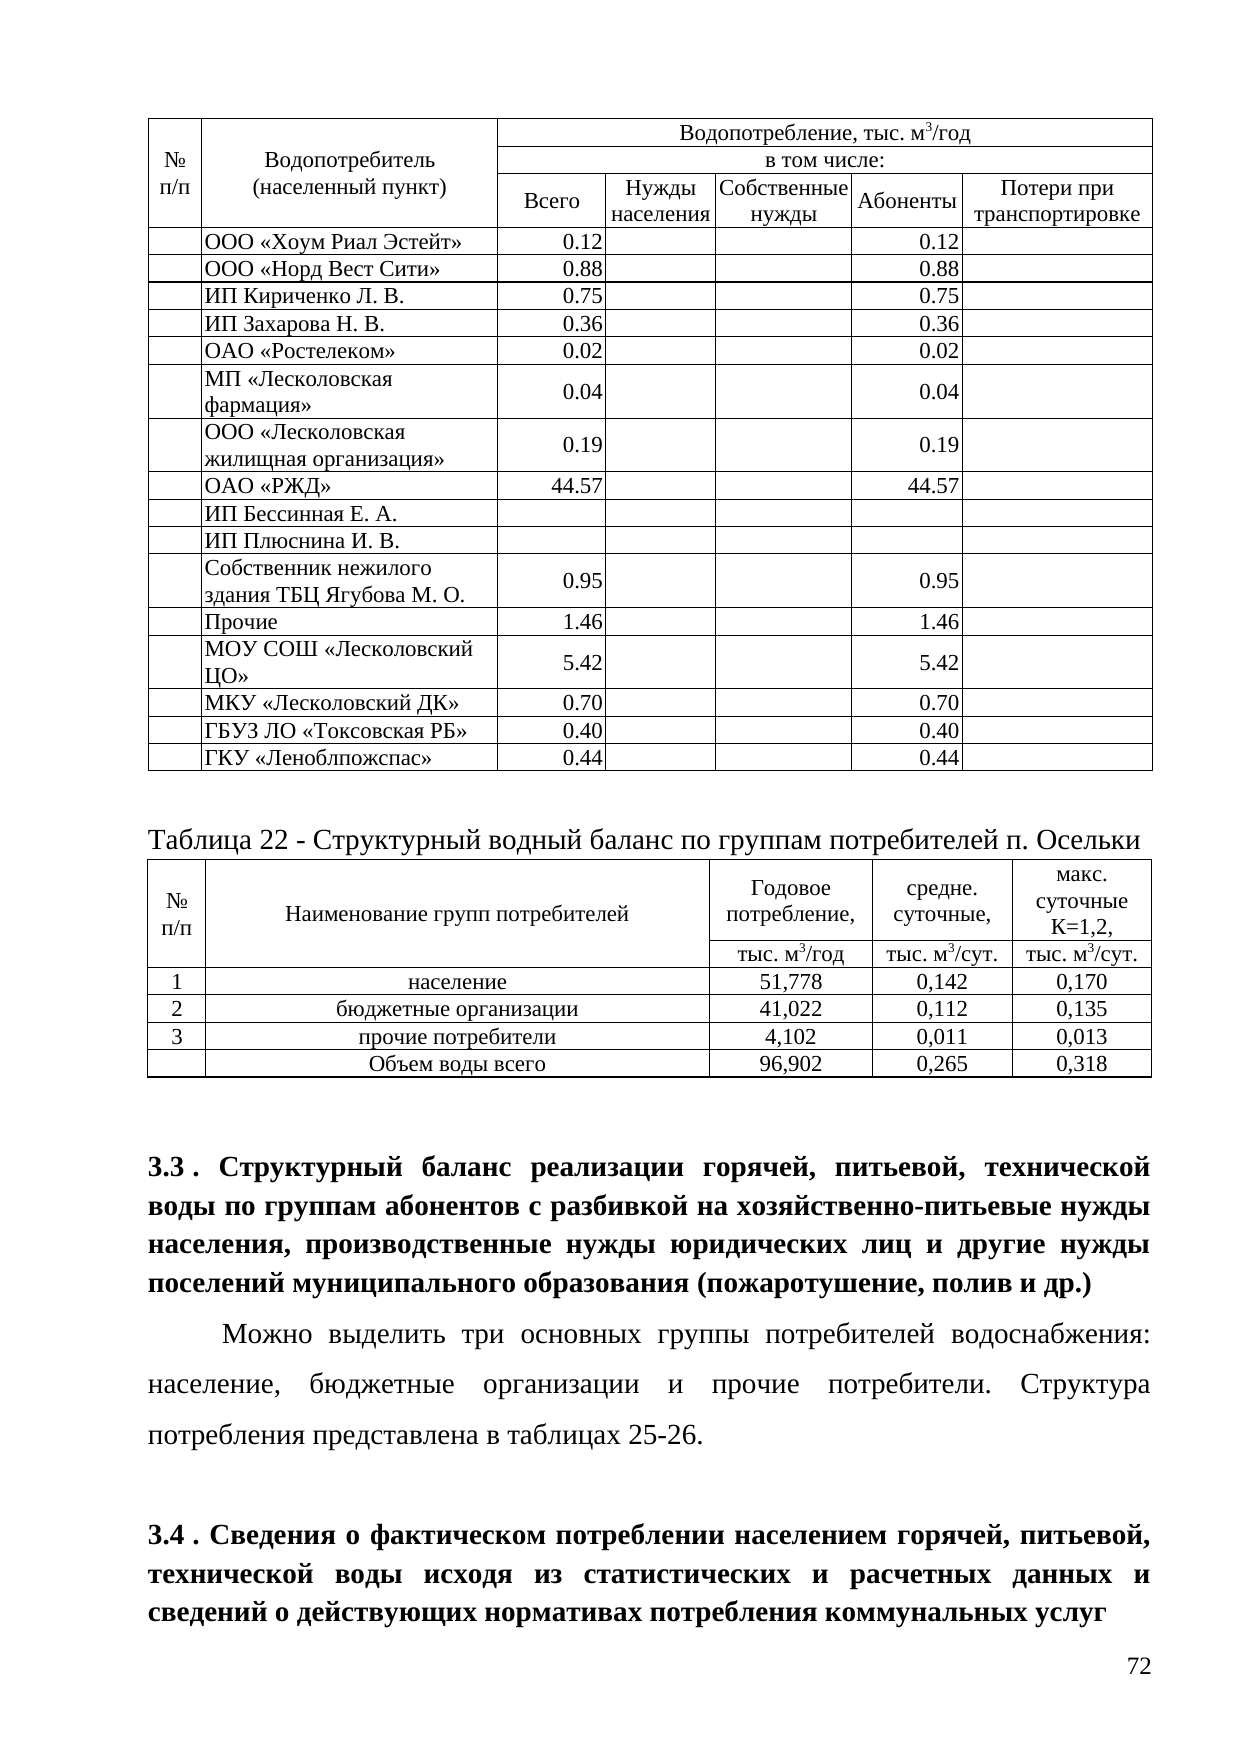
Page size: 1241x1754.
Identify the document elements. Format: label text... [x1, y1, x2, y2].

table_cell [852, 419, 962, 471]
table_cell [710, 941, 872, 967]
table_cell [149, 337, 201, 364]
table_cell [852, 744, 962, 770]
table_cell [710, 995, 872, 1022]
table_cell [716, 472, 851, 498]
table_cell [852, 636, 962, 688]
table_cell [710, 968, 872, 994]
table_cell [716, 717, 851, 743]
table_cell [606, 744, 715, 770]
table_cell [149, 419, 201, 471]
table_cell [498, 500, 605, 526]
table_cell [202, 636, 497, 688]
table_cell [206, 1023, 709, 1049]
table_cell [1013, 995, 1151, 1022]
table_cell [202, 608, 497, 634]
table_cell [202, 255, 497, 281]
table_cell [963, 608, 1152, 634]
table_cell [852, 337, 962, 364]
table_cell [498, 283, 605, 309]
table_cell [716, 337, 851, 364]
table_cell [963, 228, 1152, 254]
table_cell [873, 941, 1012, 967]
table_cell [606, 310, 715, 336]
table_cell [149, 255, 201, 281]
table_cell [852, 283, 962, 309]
list . Сведения о фактическом потреблении населением горячей, питьевой, технической воды исходя из статистических и расчетных данных и сведений о действующих нормативах потребления коммунальных услуг [148, 1517, 1152, 1628]
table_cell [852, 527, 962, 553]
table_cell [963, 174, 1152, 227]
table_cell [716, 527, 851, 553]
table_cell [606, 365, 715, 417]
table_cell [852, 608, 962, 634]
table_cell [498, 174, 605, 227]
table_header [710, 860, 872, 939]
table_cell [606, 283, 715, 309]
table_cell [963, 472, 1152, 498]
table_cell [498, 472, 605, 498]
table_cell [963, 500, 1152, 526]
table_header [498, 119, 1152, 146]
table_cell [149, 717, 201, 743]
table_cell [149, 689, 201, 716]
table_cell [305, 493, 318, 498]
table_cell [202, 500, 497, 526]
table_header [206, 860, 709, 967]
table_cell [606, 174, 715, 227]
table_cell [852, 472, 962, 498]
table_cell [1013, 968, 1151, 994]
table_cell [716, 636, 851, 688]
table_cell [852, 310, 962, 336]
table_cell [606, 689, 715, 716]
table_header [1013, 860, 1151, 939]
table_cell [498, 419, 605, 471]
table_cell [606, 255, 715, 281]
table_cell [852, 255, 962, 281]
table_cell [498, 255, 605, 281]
list . Структурный баланс реализации горячей, питьевой, технической воды по группам абонентов с разбивкой на хозяйственно-питьевые нужды населения, производственные нужды юридических лиц и другие нужды поселений муниципального образования (пожаротушение, полив и др.) [148, 1149, 1152, 1299]
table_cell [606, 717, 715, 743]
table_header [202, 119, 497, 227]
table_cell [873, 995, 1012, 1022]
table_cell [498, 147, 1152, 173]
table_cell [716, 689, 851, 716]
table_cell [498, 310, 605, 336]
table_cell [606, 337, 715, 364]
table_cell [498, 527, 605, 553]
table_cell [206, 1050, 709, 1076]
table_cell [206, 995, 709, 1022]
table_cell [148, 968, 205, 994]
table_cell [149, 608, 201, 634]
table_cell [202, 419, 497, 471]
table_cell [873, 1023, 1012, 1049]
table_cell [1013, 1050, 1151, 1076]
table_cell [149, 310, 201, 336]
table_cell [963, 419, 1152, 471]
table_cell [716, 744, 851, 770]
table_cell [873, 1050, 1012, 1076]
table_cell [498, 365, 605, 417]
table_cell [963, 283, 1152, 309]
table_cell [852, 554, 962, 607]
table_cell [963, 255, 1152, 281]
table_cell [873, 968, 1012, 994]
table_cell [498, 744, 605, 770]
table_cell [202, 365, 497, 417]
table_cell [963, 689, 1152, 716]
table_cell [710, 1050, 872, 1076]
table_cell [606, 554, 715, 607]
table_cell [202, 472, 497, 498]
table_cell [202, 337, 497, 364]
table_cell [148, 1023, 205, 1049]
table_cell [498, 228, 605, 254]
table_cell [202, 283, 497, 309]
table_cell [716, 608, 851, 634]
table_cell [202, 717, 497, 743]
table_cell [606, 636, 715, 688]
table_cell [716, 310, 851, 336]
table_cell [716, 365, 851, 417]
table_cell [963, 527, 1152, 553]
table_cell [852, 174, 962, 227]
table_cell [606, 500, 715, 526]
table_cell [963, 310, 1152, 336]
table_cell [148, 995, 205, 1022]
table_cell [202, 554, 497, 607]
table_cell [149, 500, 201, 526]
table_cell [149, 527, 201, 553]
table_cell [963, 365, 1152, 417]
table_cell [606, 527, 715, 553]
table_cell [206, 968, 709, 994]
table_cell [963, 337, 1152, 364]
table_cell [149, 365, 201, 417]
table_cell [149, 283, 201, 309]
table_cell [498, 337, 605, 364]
text Можно выделить три основных группы потребителей водоснабжения: население, бюджетные организации и прочие потребители. Структура потребления представлена в таблицах 25-26. [148, 1316, 1152, 1450]
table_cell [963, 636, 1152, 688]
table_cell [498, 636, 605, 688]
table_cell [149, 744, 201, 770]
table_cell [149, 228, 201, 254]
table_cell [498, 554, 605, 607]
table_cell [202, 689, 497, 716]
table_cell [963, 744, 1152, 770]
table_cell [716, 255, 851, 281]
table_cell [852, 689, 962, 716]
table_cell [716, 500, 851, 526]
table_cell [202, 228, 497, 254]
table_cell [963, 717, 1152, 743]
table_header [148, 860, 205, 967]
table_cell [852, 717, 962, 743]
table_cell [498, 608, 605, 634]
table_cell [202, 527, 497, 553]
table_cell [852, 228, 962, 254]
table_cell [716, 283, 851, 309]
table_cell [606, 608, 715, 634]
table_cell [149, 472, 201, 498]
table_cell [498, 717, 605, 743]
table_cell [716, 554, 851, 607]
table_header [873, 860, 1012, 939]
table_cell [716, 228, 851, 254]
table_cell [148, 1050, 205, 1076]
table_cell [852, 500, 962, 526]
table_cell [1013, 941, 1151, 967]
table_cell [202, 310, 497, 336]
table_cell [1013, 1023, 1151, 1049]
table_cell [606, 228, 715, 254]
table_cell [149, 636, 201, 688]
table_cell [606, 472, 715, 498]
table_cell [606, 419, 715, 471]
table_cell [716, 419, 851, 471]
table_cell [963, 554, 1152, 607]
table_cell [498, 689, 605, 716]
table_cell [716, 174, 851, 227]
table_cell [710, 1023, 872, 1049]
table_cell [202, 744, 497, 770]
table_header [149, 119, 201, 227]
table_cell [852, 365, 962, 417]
text Таблица 22 - Структурный водный баланс по группам потребителей п. Осельки [148, 822, 1152, 855]
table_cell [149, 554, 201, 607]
